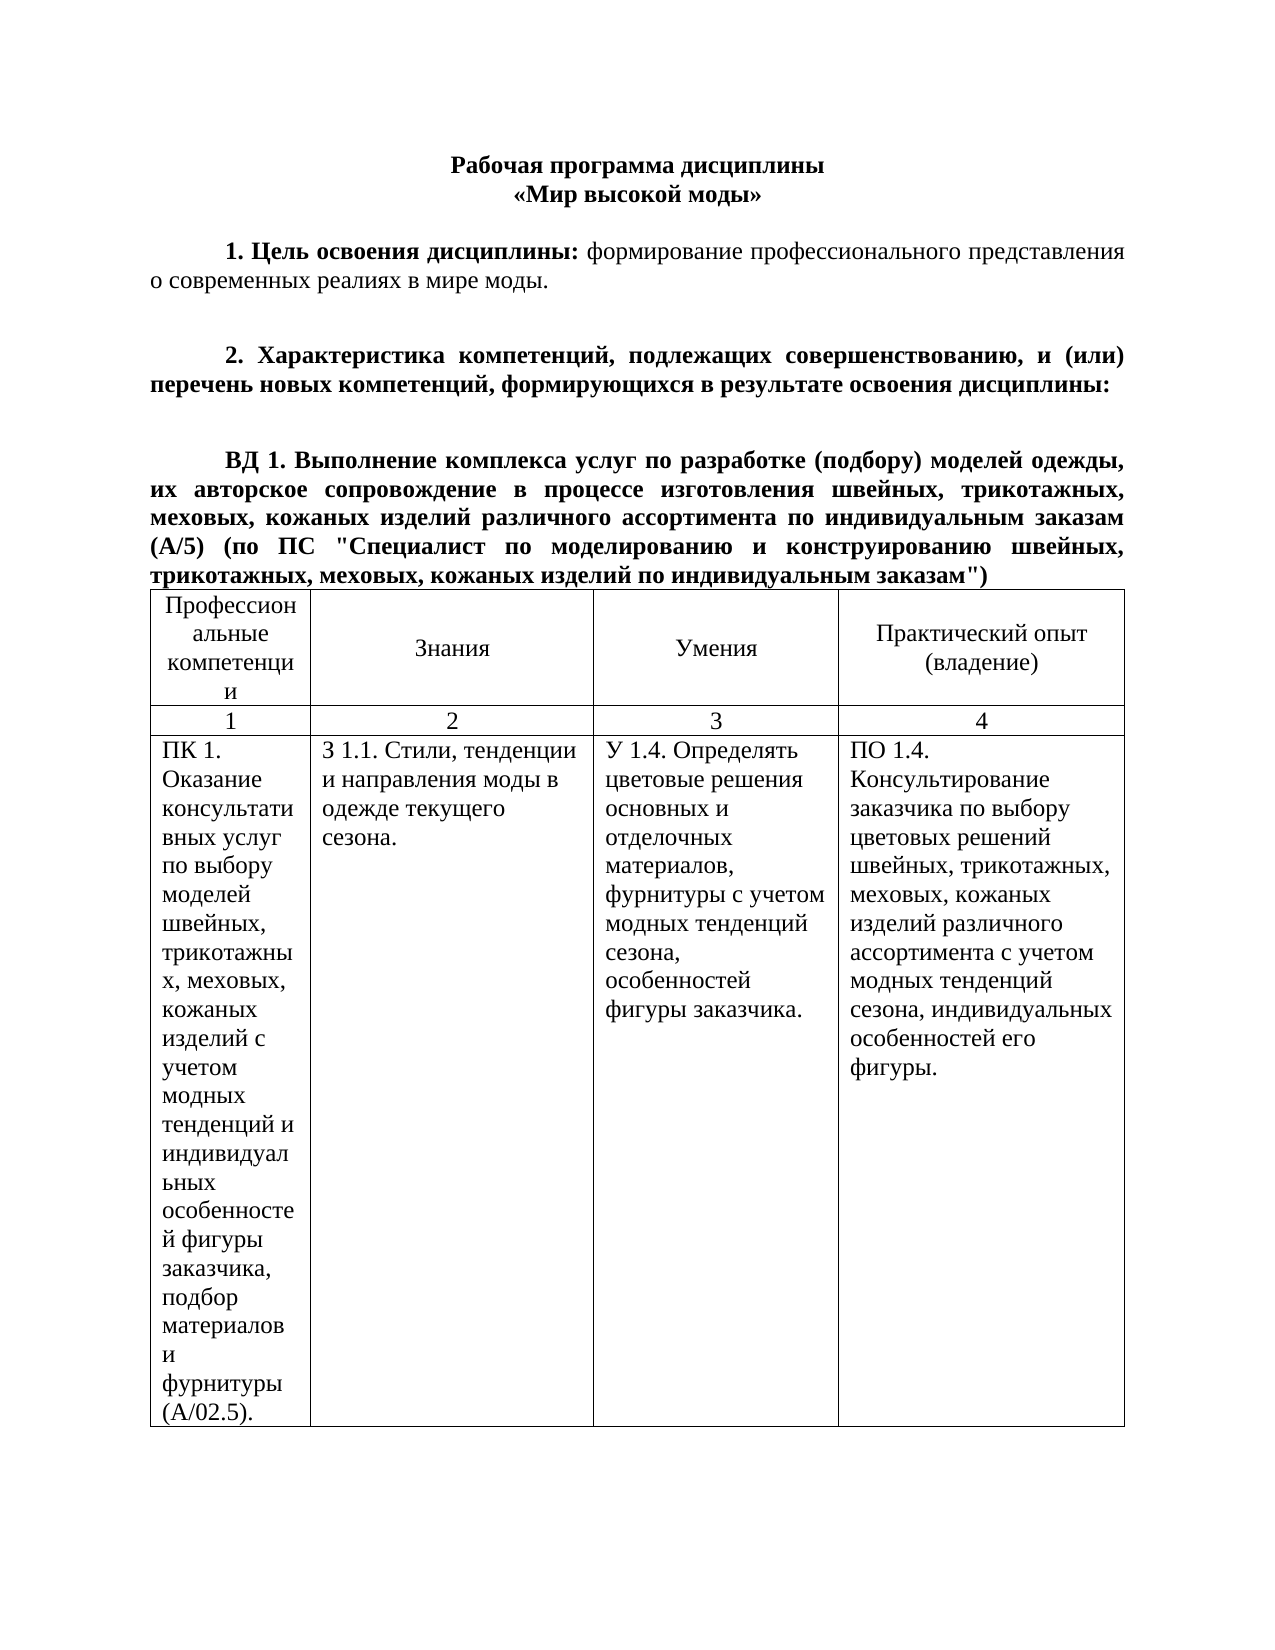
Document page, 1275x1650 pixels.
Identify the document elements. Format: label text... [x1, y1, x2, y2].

table_cell ПК 1. Оказание консультативных услуг по выбору моделей швейных, трикотажных, меховых, кожаных изделий с учетом модных тенденций и индивидуальных особенностей фигуры заказчика, подбор материалов и фурнитуры (A/02.5). [151, 736, 310, 1426]
table_cell ПО 1.4. Консультирование заказчика по выбору цветовых решений швейных, трикотажных, меховых, кожаных изделий различного ассортимента с учетом модных тенденций сезона, индивидуальных особенностей его фигуры. [839, 736, 1124, 1426]
table_header Знания [311, 590, 593, 705]
table_header Практический опыт (владение) [839, 590, 1124, 705]
table_cell 3 [594, 706, 838, 734]
text Рабочая программа дисциплины [150, 150, 1125, 179]
text «Мир высокой моды» [150, 179, 1125, 207]
table_header Умения [594, 590, 838, 705]
text 1. Цель освоения дисциплины: формирование профессионального представления о современных реалиях в мире моды. [150, 236, 1125, 294]
text ВД 1. Выполнение комплекса услуг по разработке (подбору) моделей одежды, их авторское сопровождение в процессе изготовления швейных, трикотажных, меховых, кожаных изделий различного ассортимента по индивидуальным заказам (А/5) (по ПС "Специалист по моделированию и конструированию швейных, трикотажных, меховых, кожаных изделий по индивидуальным заказам") [150, 445, 1125, 589]
table_cell 2 [311, 706, 593, 734]
table_cell 4 [839, 706, 1124, 734]
text 2. Характеристика компетенций, подлежащих совершенствованию, и (или) перечень новых компетенций, формирующихся в результате освоения дисциплины: [150, 341, 1125, 398]
table_cell 1 [151, 706, 310, 734]
table_cell З 1.1. Стили, тенденции и направления моды в одежде текущего сезона. [311, 736, 593, 1426]
table_header Профессиональные компетенции [151, 590, 310, 705]
table_cell У 1.4. Определять цветовые решения основных и отделочных материалов, фурнитуры с учетом модных тенденций сезона, особенностей фигуры заказчика. [594, 736, 838, 1426]
